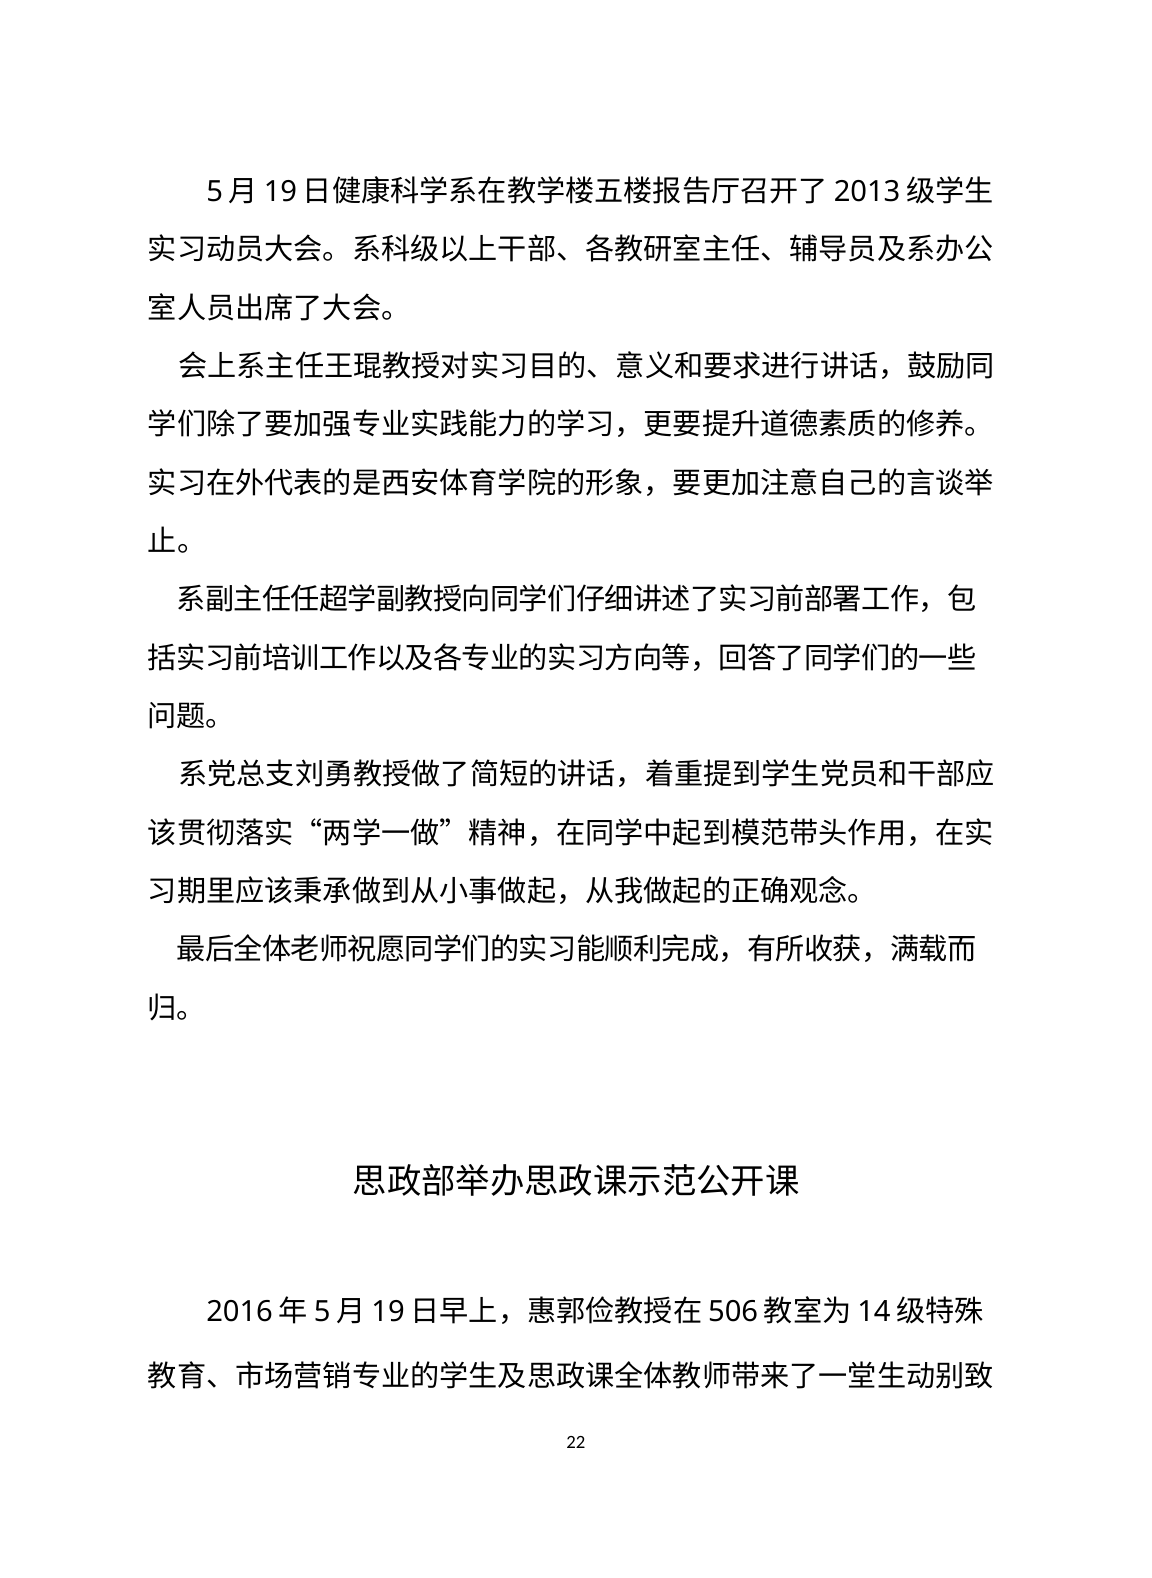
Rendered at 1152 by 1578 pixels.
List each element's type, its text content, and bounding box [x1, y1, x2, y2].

text 5月19日健康科学系在教学楼五楼报告厅召开了2013级学生实习动员大会。系科级以上干部、各教研室主任、辅导员及系办公室人员出席了大会。 会上系主任王琨教授对实习目的、意义和要求进行讲话，鼓励同学们除了要加强专业实践能力的学习，更要提升道德素质的修养。实习在外代表的是西安体育学院的形象，要更加注意自己的言谈举止。 系副主任任超学副教授向同学们仔细讲述了实习前部署工作，包括实习前培训工作以及各专业的实习方向等，回答了同学们的一些问题。 系党总支刘勇教授做了简短的讲话，着重提到学生党员和干部应该贯彻落实“两学一做”精神，在同学中起到模范带头作用，在实习期里应该秉承做到从小事做起，从我做起的正确观念。 最后全体老师祝愿同学们的实习能顺利完成，有所收获，满载而归。 [148, 155, 1004, 1030]
text 思政部举办思政课示范公开课 [148, 1146, 1004, 1211]
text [148, 1276, 1004, 1406]
